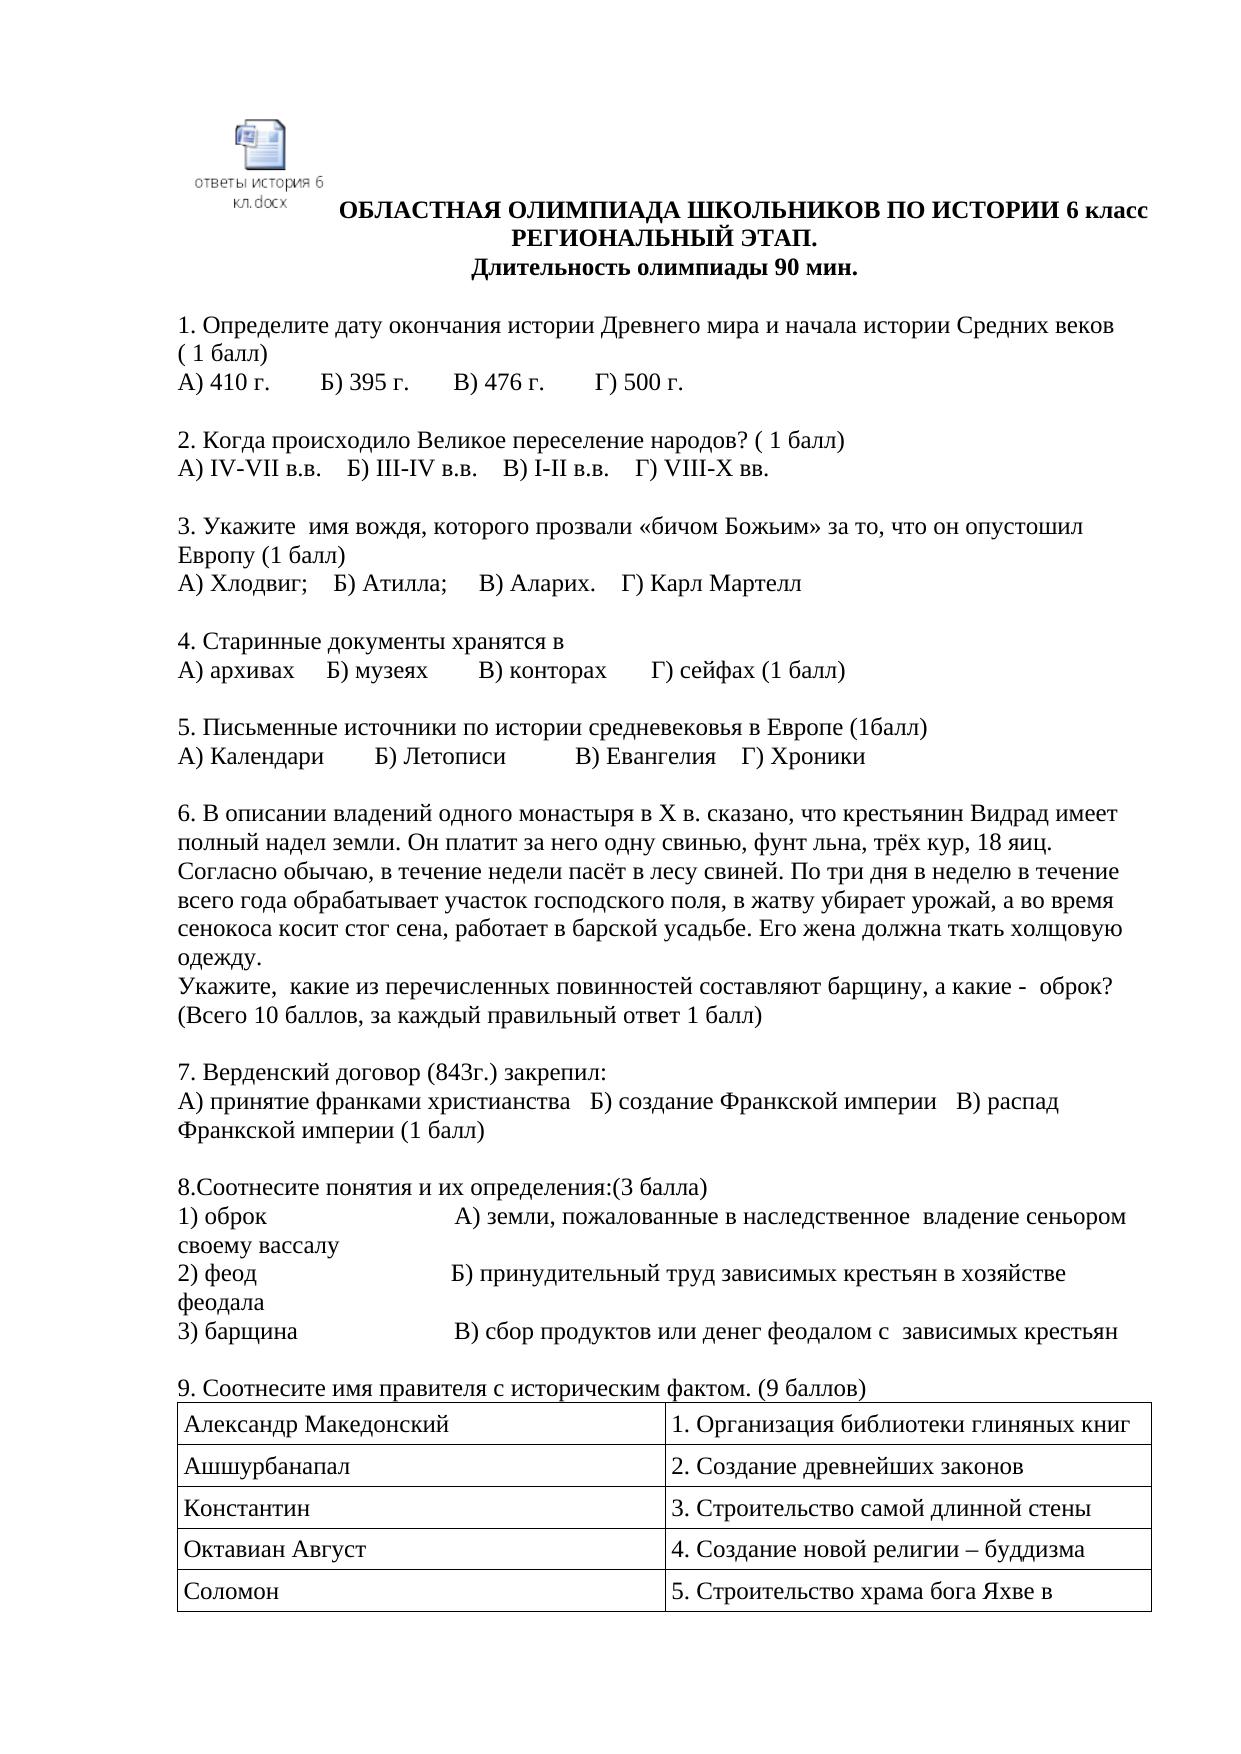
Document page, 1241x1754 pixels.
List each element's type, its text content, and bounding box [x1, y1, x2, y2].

table_cell 3. Строительство самой длинной стены [666, 1487, 1151, 1528]
table_cell Ашшурбанапал [178, 1445, 665, 1486]
text 9. Соотнесите имя правителя с историческим фактом. (9 баллов) [177, 1373, 1152, 1402]
table_cell Константин [178, 1487, 665, 1528]
text 2. Когда происходило Великое переселение народов? ( 1 балл) [177, 425, 1152, 453]
text 8.Соотнесите понятия и их определения:(3 балла) [177, 1172, 1152, 1201]
table_header Александр Македонский [178, 1403, 665, 1444]
text РЕГИОНАЛЬНЫЙ ЭТАП. [177, 223, 1152, 252]
table_cell Соломон [178, 1570, 665, 1611]
text 7. Верденский договор (843г.) закрепил: [177, 1057, 1152, 1086]
text 1. Определите дату окончания истории Древнего мира и начала истории Средних веков [177, 310, 1152, 338]
text 3. Укажите имя вождя, которого прозвали «бичом Божьим» за то, что он опустошил Европу (1 балл) [177, 511, 1152, 568]
text А) принятие франками христианства Б) создание Франкской империи В) распад Франкской империи (1 балл) [177, 1086, 1152, 1143]
text А) Календари Б) Летописи В) Евангелия Г) Хроники [177, 741, 1152, 770]
text ( 1 балл) [177, 338, 1152, 367]
text Укажите, какие из перечисленных повинностей составляют барщину, а какие - оброк? (Всего 10 баллов, за каждый правильный ответ 1 балл) [177, 971, 1152, 1028]
text А) Хлодвиг; Б) Атилла; В) Аларих. Г) Карл Мартелл [177, 568, 1152, 597]
table_cell 2. Создание древнейших законов [666, 1445, 1151, 1486]
text ОБЛАСТНАЯ ОЛИМПИАДА ШКОЛЬНИКОВ ПО ИСТОРИИ 6 класс [177, 118, 1152, 223]
text А) IV-VII в.в. Б) III-IV в.в. В) I-II в.в. Г) VIII-X вв. [177, 453, 1152, 482]
text 4. Старинные документы хранятся в [177, 626, 1152, 655]
text Длительность олимпиады 90 мин. [177, 252, 1152, 281]
text 6. В описании владений одного монастыря в X в. сказано, что крестьянин Видрад имеет полный надел земли. Он платит за него одну свинью, фунт льна, трёх кур, 18 яиц. Согласно обычаю, в течение недели пасёт в лесу свиней. По три дня в неделю в течение всего года обрабатывает участок господского поля, в жатву убирает урожай, а во время сенокоса косит стог сена, работает в барской усадьбе. Его жена должна ткать холщовую одежду. [177, 798, 1152, 971]
text А) 410 г. Б) 395 г. В) 476 г. Г) 500 г. [177, 367, 1152, 396]
table_cell Октавиан Август [178, 1529, 665, 1569]
text 2) феод Б) принудительный труд зависимых крестьян в хозяйстве феодала [177, 1258, 1152, 1316]
text 5. Письменные источники по истории средневековья в Европе (1балл) [177, 712, 1152, 741]
text А) архивах Б) музеях В) конторах Г) сейфах (1 балл) [177, 655, 1152, 683]
table_header 1. Организация библиотеки глиняных книг [666, 1403, 1151, 1444]
table_cell 4. Создание новой религии – буддизма [666, 1529, 1151, 1569]
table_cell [666, 1570, 1151, 1611]
text 3) барщина В) сбор продуктов или денег феодалом с зависимых крестьян [177, 1316, 1152, 1345]
text 1) оброк А) земли, пожалованные в наследственное владение сеньором своему вассалу [177, 1201, 1152, 1258]
